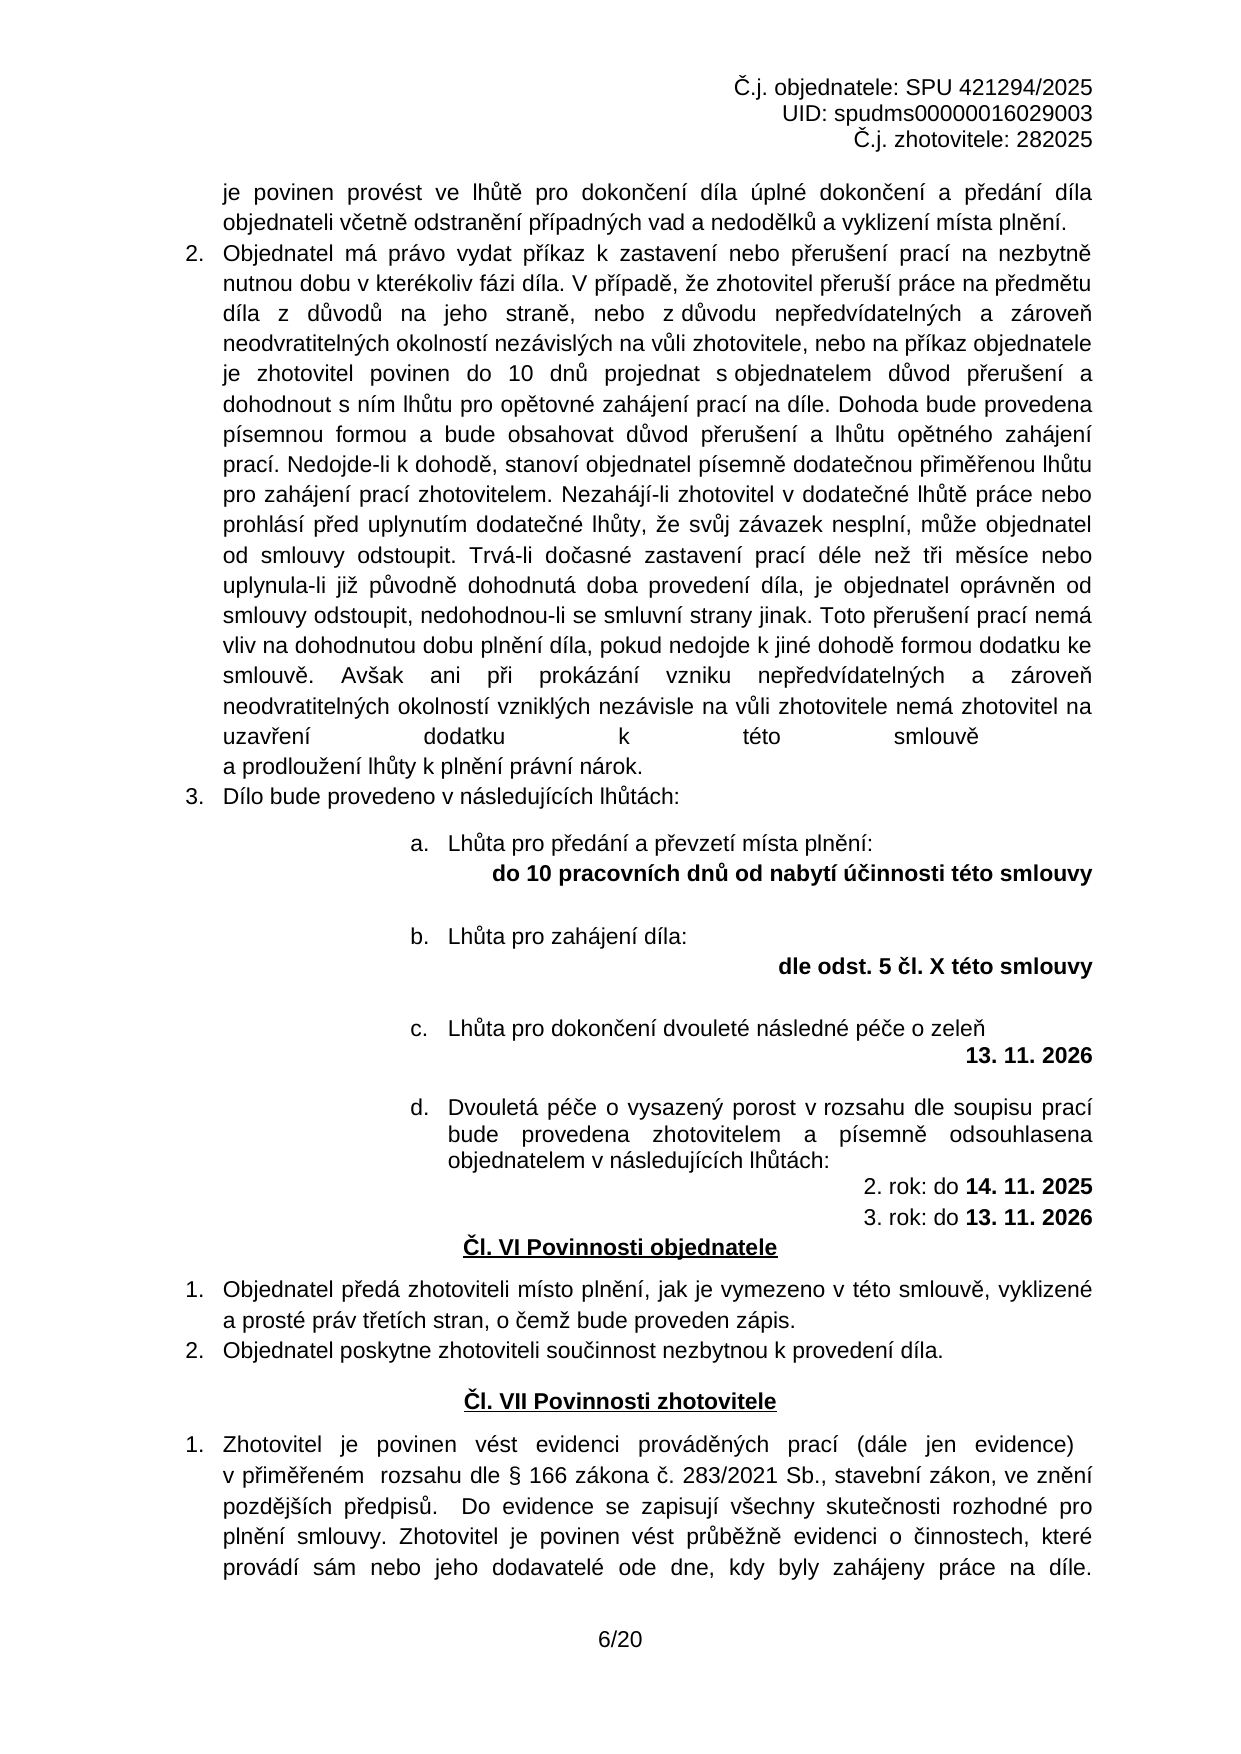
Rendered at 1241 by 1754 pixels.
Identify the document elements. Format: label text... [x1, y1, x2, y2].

list Objednatel předá zhotoviteli místo plnění, jak je vymezeno v této smlouvě, vyklizené a prosté práv třetích stran, o čemž bude proveden zápis. [185, 1276, 1093, 1333]
list Objednatel má právo vydat příkaz k zastavení nebo přerušení prací na nezbytně nutnou dobu v kterékoliv fázi díla. V případě, že zhotovitel přeruší práce na předmětu díla z důvodů na jeho straně, nebo z důvodu nepředvídatelných a zároveň neodvratitelných okolností nezávislých na vůli zhotovitele, nebo na příkaz objednatele je zhotovitel povinen do 10 dnů projednat s objednatelem důvod přerušení a dohodnout s ním lhůtu pro opětovné zahájení prací na díle. Dohoda bude provedena písemnou formou a bude obsahovat důvod přerušení a lhůtu opětného zahájení prací. Nedojde-li k dohodě, stanoví objednatel písemně dodatečnou přiměřenou lhůtu pro zahájení prací zhotovitelem. Nezahájí-li zhotovitel v dodatečné lhůtě práce nebo prohlásí před uplynutím dodatečné lhůty, že svůj závazek nesplní, může objednatel od smlouvy odstoupit. Trvá-li dočasné zastavení prací déle než tři měsíce nebo uplynula-li již původně dohodnutá doba provedení díla, je objednatel oprávněn od smlouvy odstoupit, nedohodnou-li se smluvní strany jinak. Toto přerušení prací nemá vliv na dohodnutou dobu plnění díla, pokud nedojde k jiné dohodě formou dodatku ke smlouvě. Avšak ani při prokázání vzniku nepředvídatelných a zároveň neodvratitelných okolností vzniklých nezávisle na vůli zhotovitele nemá zhotovitel na uzavření dodatku k této smlouvě a prodloužení lhůty k plnění právní nárok. [185, 239, 1093, 779]
text do 10 pracovních dnů od nabytí účinnosti této smlouvy [448, 860, 1093, 887]
text 2. rok: do 14. 11. 2025 [372, 1173, 1093, 1200]
text Čl. VII Povinnosti zhotovitele [148, 1388, 1093, 1414]
text Čl. VI Povinnosti objednatele [148, 1234, 1093, 1260]
list Lhůta pro dokončení dvouleté následné péče o zeleň [410, 1015, 1093, 1042]
text 3. rok: do 13. 11. 2026 [372, 1203, 1093, 1230]
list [185, 1431, 1093, 1580]
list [185, 179, 1093, 236]
text 13. 11. 2026 [448, 1042, 1093, 1068]
text dle odst. 5 čl. X této smlouvy [448, 953, 1093, 979]
list Lhůta pro zahájení díla: [410, 923, 1093, 949]
list Objednatel poskytne zhotoviteli součinnost nezbytnou k provedení díla. [185, 1337, 1093, 1363]
list Lhůta pro předání a převzetí místa plnění: [410, 830, 1093, 856]
list Dvouletá péče o vysazený porost v rozsahu dle soupisu prací bude provedena zhotovitelem a písemně odsouhlasena objednatelem v následujících lhůtách: [410, 1094, 1093, 1173]
list Dílo bude provedeno v následujících lhůtách: [185, 783, 1093, 810]
